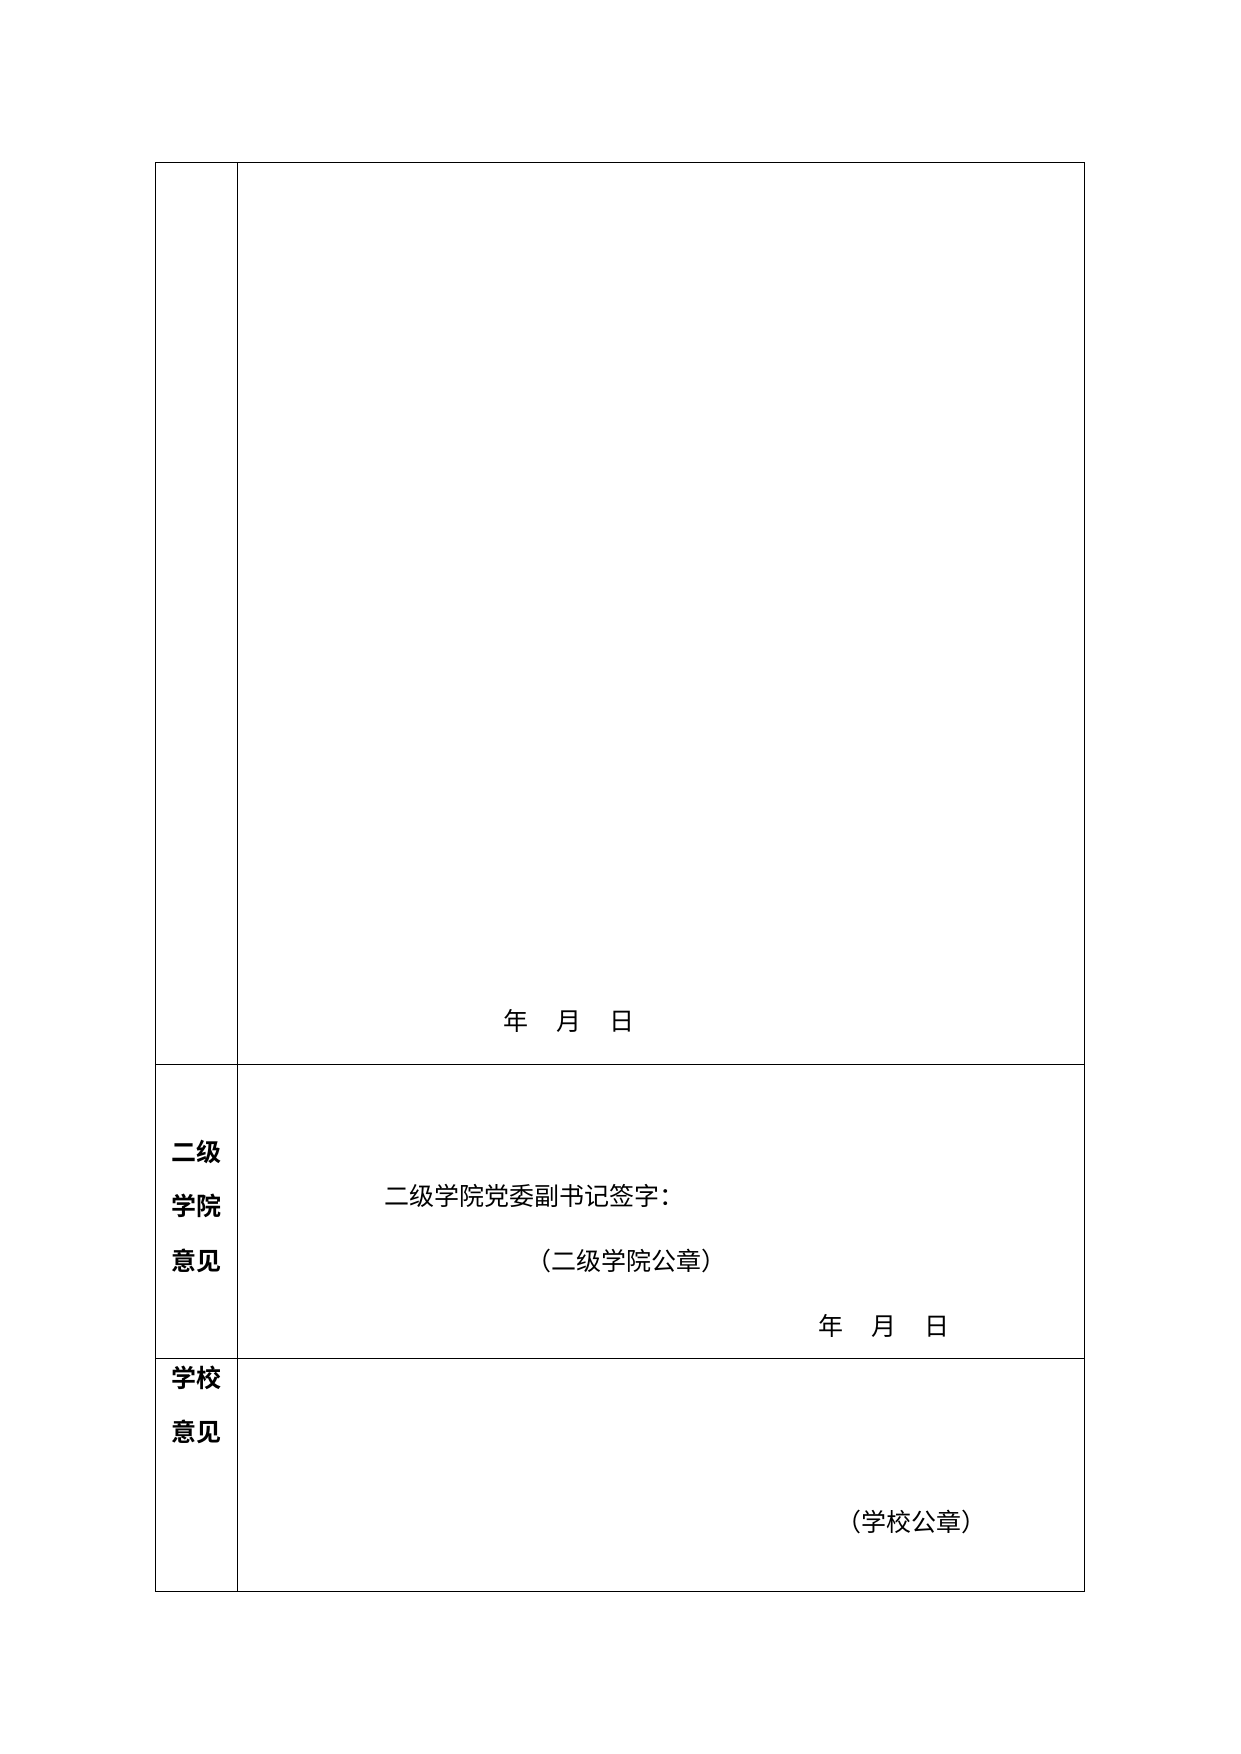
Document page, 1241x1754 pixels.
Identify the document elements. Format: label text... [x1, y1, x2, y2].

table_cell （学校公章） 年 月 日 [238, 1359, 1084, 1591]
table_cell 二级学院意见 [156, 1065, 237, 1357]
table_cell 学校 意见 [156, 1359, 237, 1591]
table_header [156, 163, 237, 1064]
table_header 年 月 日 [238, 163, 1084, 1064]
table_cell 二级学院党委副书记签字： （二级学院公章） 年 月 日 [238, 1065, 1084, 1357]
